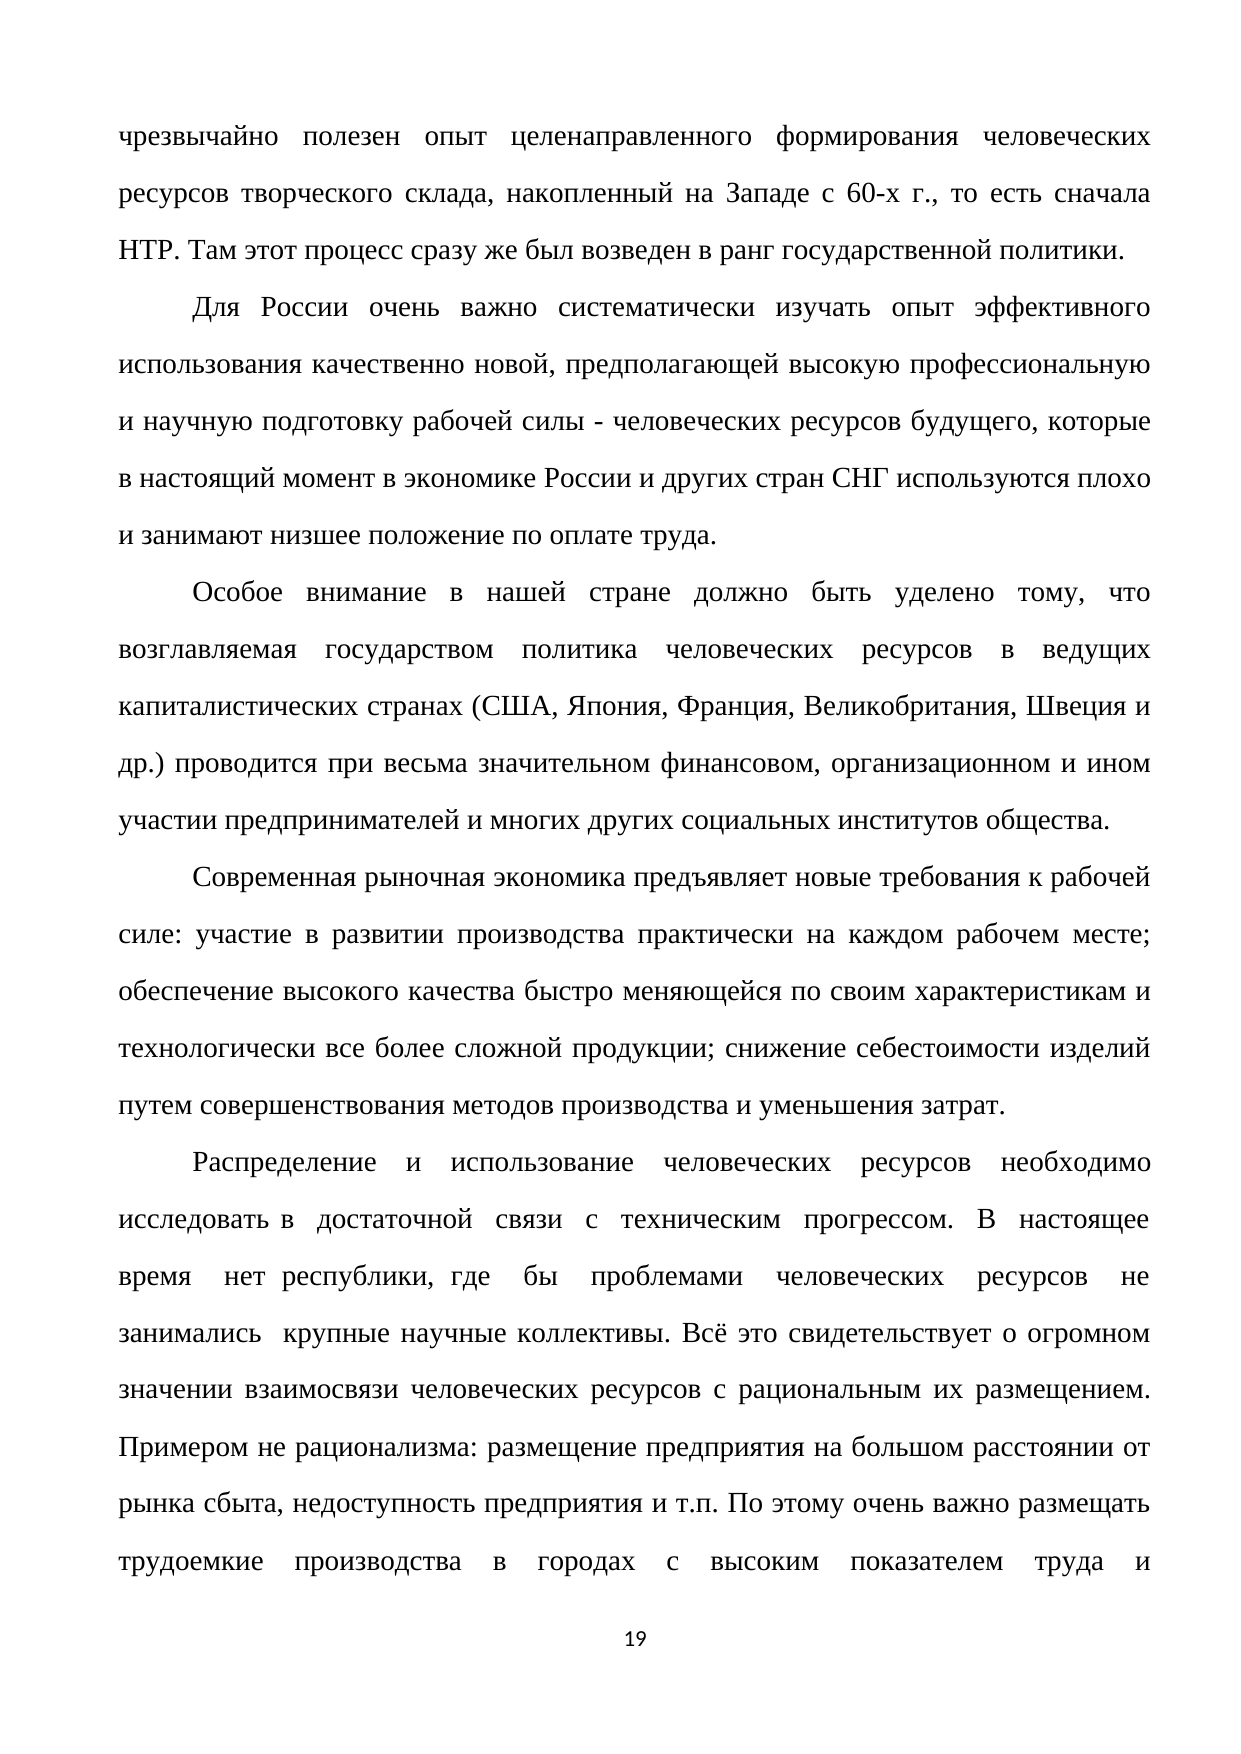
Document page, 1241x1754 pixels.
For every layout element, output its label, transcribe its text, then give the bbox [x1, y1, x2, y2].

text Для России очень важно систематически изучать опыт эффективного использования качественно новой, предполагающей высокую профессиональную и научную подготовку рабочей силы - человеческих ресурсов будущего, которые в настоящий момент в экономике России и других стран СНГ используются плохо и занимают низшее положение по оплате труда. [118, 289, 1152, 551]
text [118, 118, 1152, 266]
text Современная рыночная экономика предъявляет новые требования к рабочей силе: участие в развитии производства практически на каждом рабочем месте; обеспечение высокого качества быстро меняющейся по своим характеристикам и технологически все более сложной продукции; снижение себестоимости изделий путем совершенствования методов производства и уменьшения затрат. [118, 859, 1152, 1120]
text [118, 1144, 1152, 1576]
text Особое внимание в нашей стране должно быть уделено тому, что возглавляемая государством политика человеческих ресурсов в ведущих капиталистических странах (США, Япония, Франция, Великобритания, Швеция и др.) проводится при весьма значительном финансовом, организационном и ином участии предпринимателей и многих других социальных институтов общества. [118, 574, 1152, 835]
